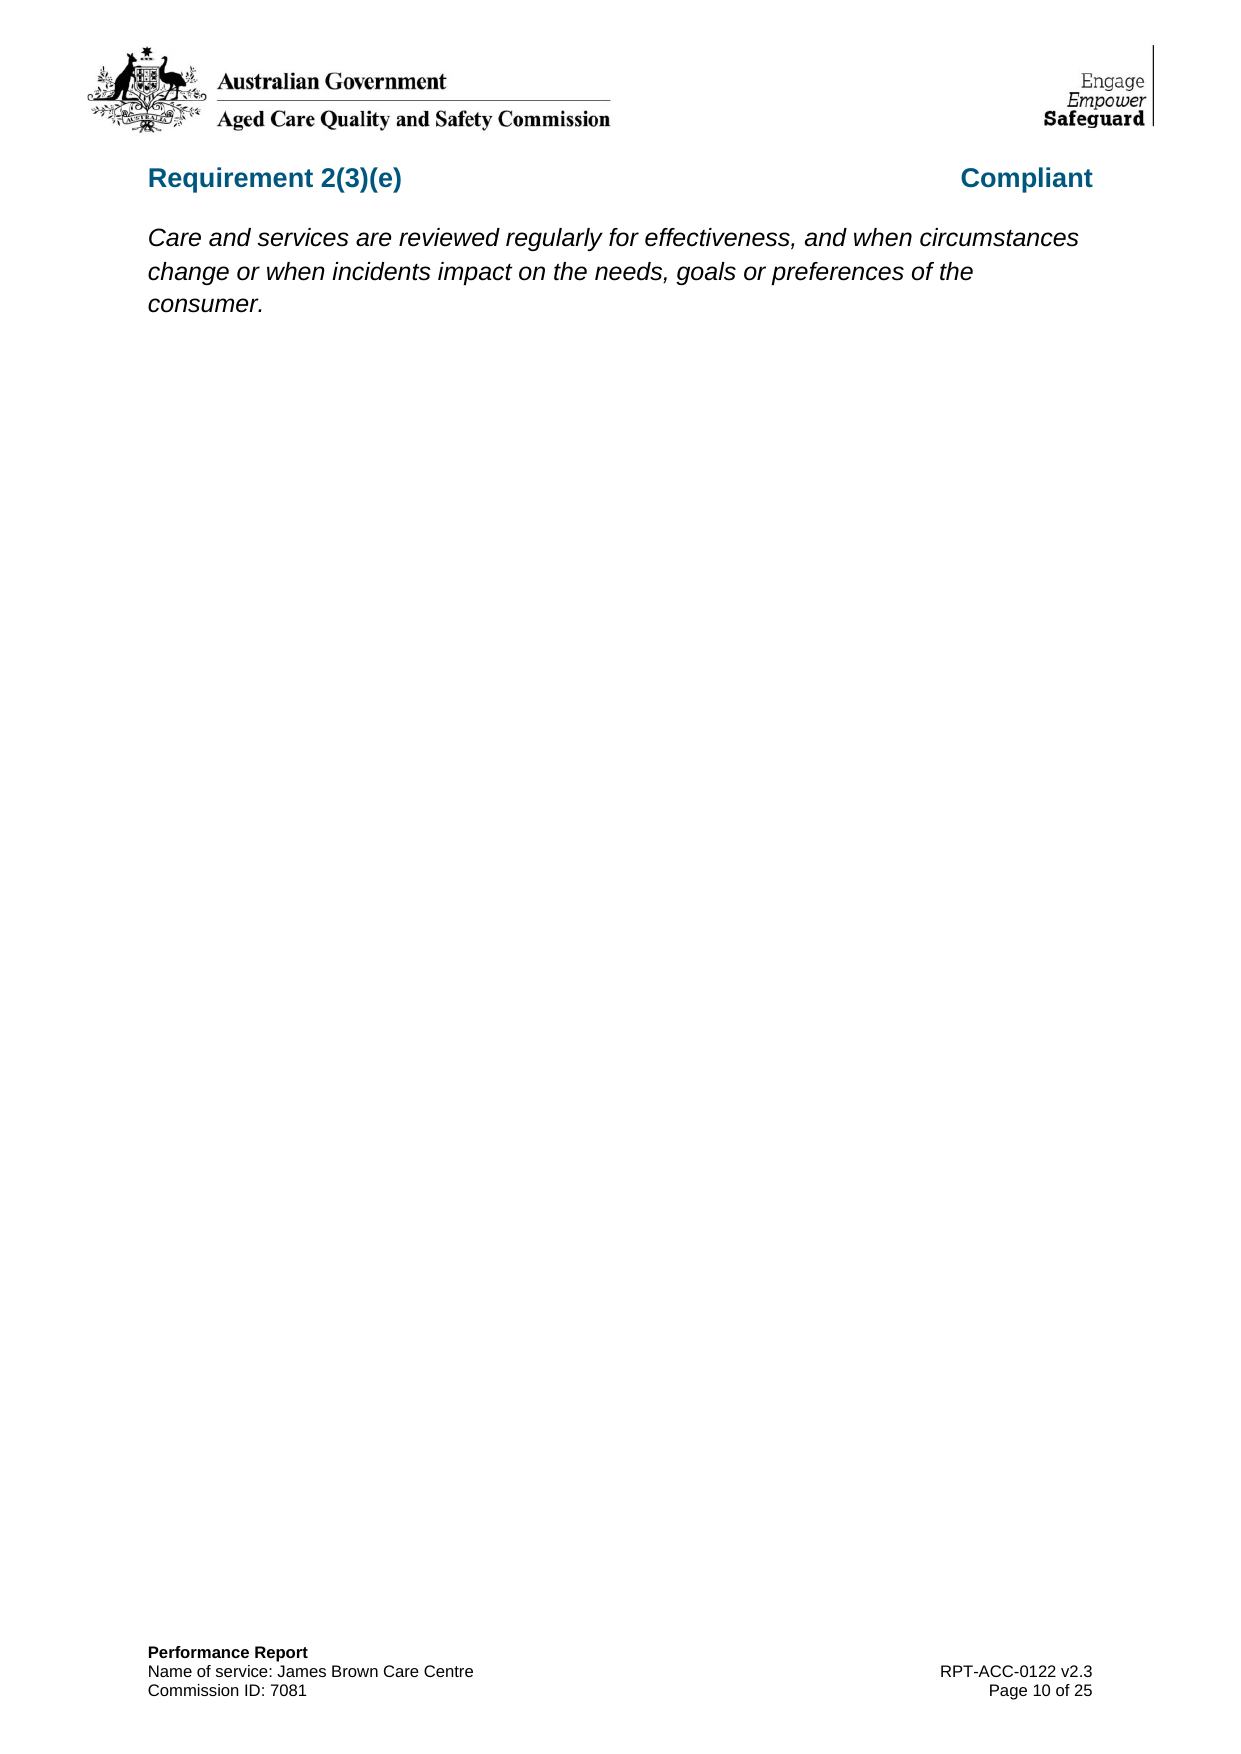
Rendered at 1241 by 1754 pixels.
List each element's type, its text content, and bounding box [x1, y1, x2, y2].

text Care and services are reviewed regularly for effectiveness, and when circumstances change or when incidents impact on the needs, goals or preferences of the consumer. [148, 223, 1092, 318]
picture [1, 0, 1241, 154]
subtitle Requirement 2(3)(e) Compliant [148, 162, 1092, 194]
